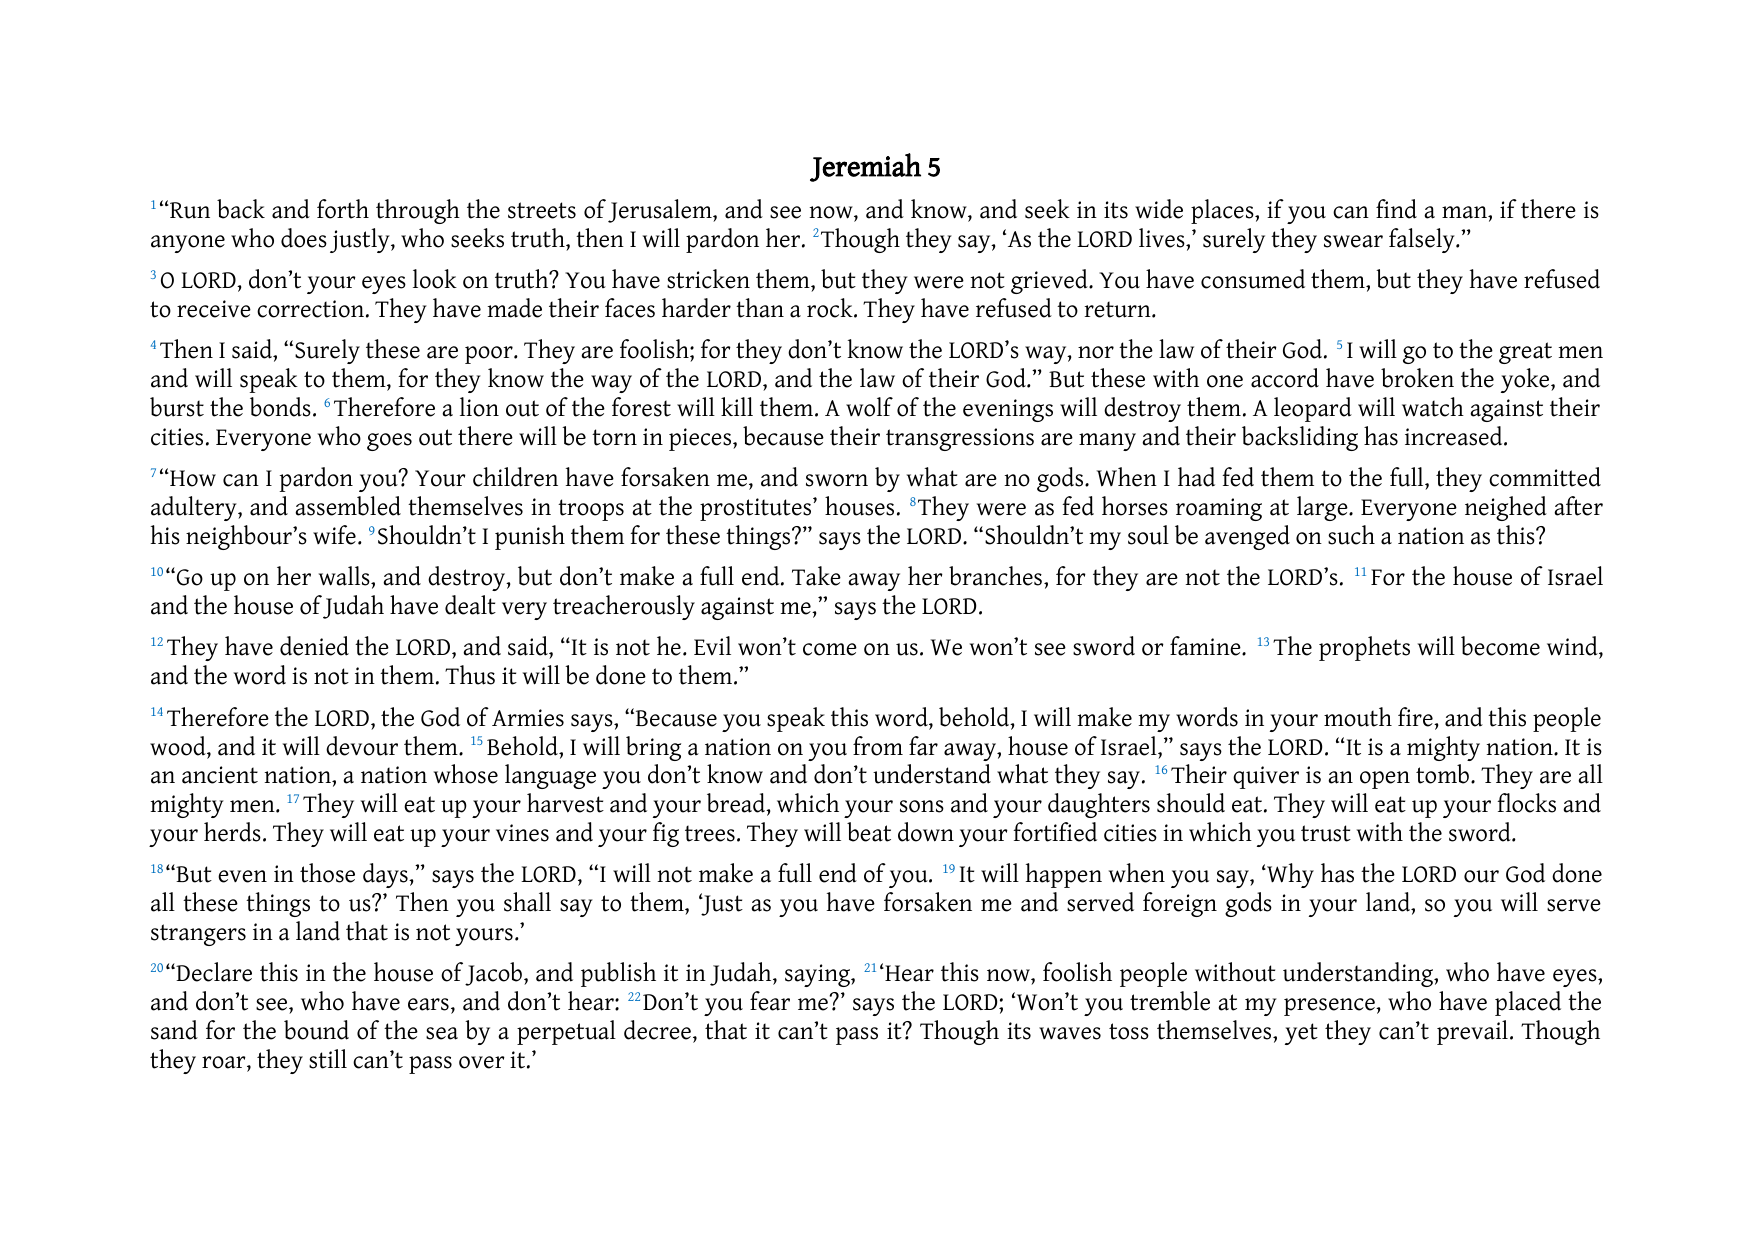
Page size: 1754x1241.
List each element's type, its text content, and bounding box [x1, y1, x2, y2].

text 20 “Declare this in the house of Jacob, and publish it in Judah, saying, 21 ‘Hear this now, foolish people without understanding, who have eyes, and don’t see, who have ears, and don’t hear: 22 Don’t you fear me?’ says the LORD; ‘Won’t you tremble at my presence, who have placed the sand for the bound of the sea by a perpetual decree, that it can’t pass it? Though its waves toss themselves, yet they can’t prevail. Though they roar, they still can’t pass over it.’ [150, 960, 1604, 1075]
text Jeremiah 5 [150, 150, 1604, 184]
text 10 “Go up on her walls, and destroy, but don’t make a full end. Take away her branches, for they are not the LORD’s. 11 For the house of Israel and the house of Judah have dealt very treacherously against me,” says the LORD. [150, 564, 1604, 621]
text 12 They have denied the LORD, and said, “It is not he. Evil won’t come on us. We won’t see sword or famine. 13 The prophets will become wind, and the word is not in them. Thus it will be done to them.” [150, 634, 1604, 692]
text 1 “Run back and forth through the streets of Jerusalem, and see now, and know, and seek in its wide places, if you can find a man, if there is anyone who does justly, who seeks truth, then I will pardon her. 2 Though they say, ‘As the LORD lives,’ surely they swear falsely.” [150, 196, 1604, 254]
text 4 Then I said, “Surely these are poor. They are foolish; for they don’t know the LORD’s way, nor the law of their God. 5 I will go to the great men and will speak to them, for they know the way of the LORD, and the law of their God.” But these with one accord have broken the yoke, and burst the bonds. 6 Therefore a lion out of the forest will kill them. A wolf of the evenings will destroy them. A leopard will watch against their cities. Everyone who goes out there will be torn in pieces, because their transgressions are many and their backsliding has increased. [150, 337, 1604, 452]
text 18 “But even in those days,” says the LORD, “I will not make a full end of you. 19 It will happen when you say, ‘Why has the LORD our God done all these things to us?’ Then you shall say to them, ‘Just as you have forsaken me and served foreign gods in your land, so you will serve strangers in a land that is not yours.’ [150, 861, 1604, 947]
text 14 Therefore the LORD, the God of Armies says, “Because you speak this word, behold, I will make my words in your mouth fire, and this people wood, and it will devour them. 15 Behold, I will bring a nation on you from far away, house of Israel,” says the LORD. “It is a mighty nation. It is an ancient nation, a nation whose language you don’t know and don’t understand what they say. 16 Their quiver is an open tomb. They are all mighty men. 17 They will eat up your harvest and your bread, which your sons and your daughters should eat. They will eat up your flocks and your herds. They will eat up your vines and your fig trees. They will beat down your fortified cities in which you trust with the sword. [150, 704, 1604, 848]
text 7 “How can I pardon you? Your children have forsaken me, and sworn by what are no gods. When I had fed them to the full, they committed adultery, and assembled themselves in troops at the prostitutes’ houses. 8 They were as fed horses roaming at large. Everyone neighed after his neighbour’s wife. 9 Shouldn’t I punish them for these things?” says the LORD. “Shouldn’t my soul be avenged on such a nation as this? [150, 464, 1604, 551]
text 3 O LORD, don’t your eyes look on truth? You have stricken them, but they were not grieved. You have consumed them, but they have refused to receive correction. They have made their faces harder than a rock. They have refused to return. [150, 266, 1604, 324]
